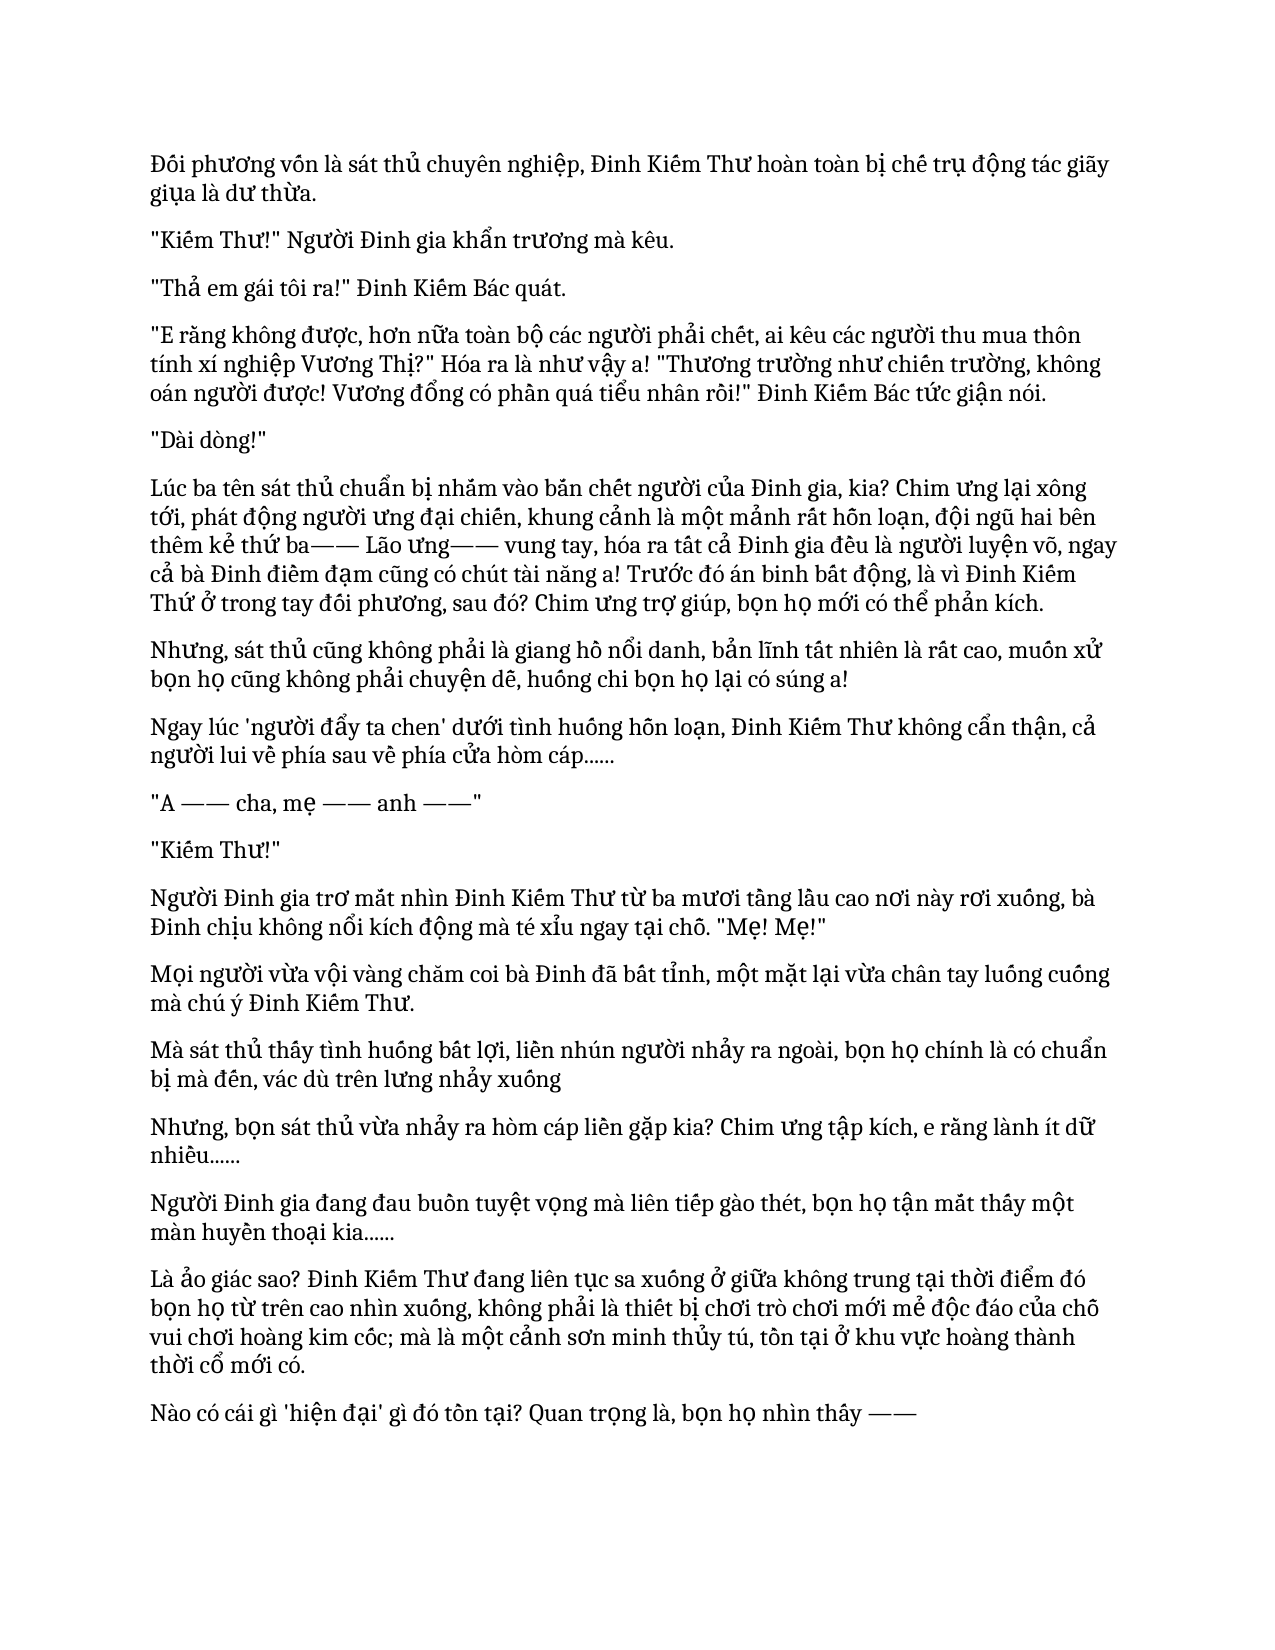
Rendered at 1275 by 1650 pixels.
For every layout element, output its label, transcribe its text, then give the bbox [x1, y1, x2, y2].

text "A —— cha, mẹ —— anh ——" [150, 789, 1125, 817]
text Nhưng, bọn sát thủ vừa nhảy ra hòm cáp liền gặp kia? Chim ưng tập kích, e rằng lành ít dữ nhiều...... [150, 1112, 1125, 1170]
text Người Đinh gia đang đau buồn tuyệt vọng mà liên tiếp gào thét, bọn họ tận mắt thấy một màn huyền thoại kia...... [150, 1189, 1125, 1246]
text Nào có cái gì 'hiện đại' gì đó tồn tại? Quan trọng là, bọn họ nhìn thấy —— [150, 1399, 1125, 1427]
text Đối phương vốn là sát thủ chuyên nghiệp, Đinh Kiếm Thư hoàn toàn bị chế trụ động tác giãy giụa là dư thừa. [150, 150, 1125, 207]
text Nhưng, sát thủ cũng không phải là giang hồ nổi danh, bản lĩnh tất nhiên là rất cao, muốn xử bọn họ cũng không phải chuyện dễ, huống chi bọn họ lại có súng a! [150, 636, 1125, 694]
text Ngay lúc 'người đẩy ta chen' dưới tình huống hỗn loạn, Đinh Kiếm Thư không cẩn thận, cả người lui về phía sau về phía cửa hòm cáp...... [150, 712, 1125, 770]
text "Thả em gái tôi ra!" Đinh Kiếm Bác quát. [150, 274, 1125, 302]
text Là ảo giác sao? Đinh Kiếm Thư đang liên tục sa xuống ở giữa không trung tại thời điểm đó bọn họ từ trên cao nhìn xuống, không phải là thiết bị chơi trò chơi mới mẻ độc đáo của chỗ vui chơi hoàng kim cốc; mà là một cảnh sơn minh thủy tú, tồn tại ở khu vực hoàng thành thời cổ mới có. [150, 1265, 1125, 1380]
text "Kiếm Thư!" Người Đinh gia khẩn trương mà kêu. [150, 226, 1125, 255]
text Lúc ba tên sát thủ chuẩn bị nhắm vào bắn chết người của Đinh gia, kia? Chim ưng lại xông tới, phát động người ưng đại chiến, khung cảnh là một mảnh rất hỗn loạn, đội ngũ hai bên thêm kẻ thứ ba—— Lão ưng—— vung tay, hóa ra tất cả Đinh gia đều là người luyện võ, ngay cả bà Đinh điềm đạm cũng có chút tài năng a! Trước đó án binh bất động, là vì Đinh Kiếm Thứ ở trong tay đối phương, sau đó? Chim ưng trợ giúp, bọn họ mới có thể phản kích. [150, 474, 1125, 617]
text "Kiếm Thư!" [150, 836, 1125, 865]
text Người Đinh gia trơ mắt nhìn Đinh Kiếm Thư từ ba mươi tầng lầu cao nơi này rơi xuống, bà Đinh chịu không nổi kích động mà té xỉu ngay tại chỗ. "Mẹ! Mẹ!" [150, 884, 1125, 941]
text Mọi người vừa vội vàng chăm coi bà Đinh đã bất tỉnh, một mặt lại vừa chân tay luống cuống mà chú ý Đinh Kiếm Thư. [150, 960, 1125, 1017]
text "Dài dòng!" [150, 426, 1125, 455]
text "E rằng không được, hơn nữa toàn bộ các người phải chết, ai kêu các người thu mua thôn tính xí nghiệp Vương Thị?" Hóa ra là như vậy a! "Thương trường như chiến trường, không oán người được! Vương đổng có phần quá tiểu nhân rồi!" Đinh Kiếm Bác tức giận nói. [150, 321, 1125, 407]
text Mà sát thủ thấy tình huống bất lợi, liền nhún người nhảy ra ngoài, bọn họ chính là có chuẩn bị mà đến, vác dù trên lưng nhảy xuống [150, 1036, 1125, 1094]
